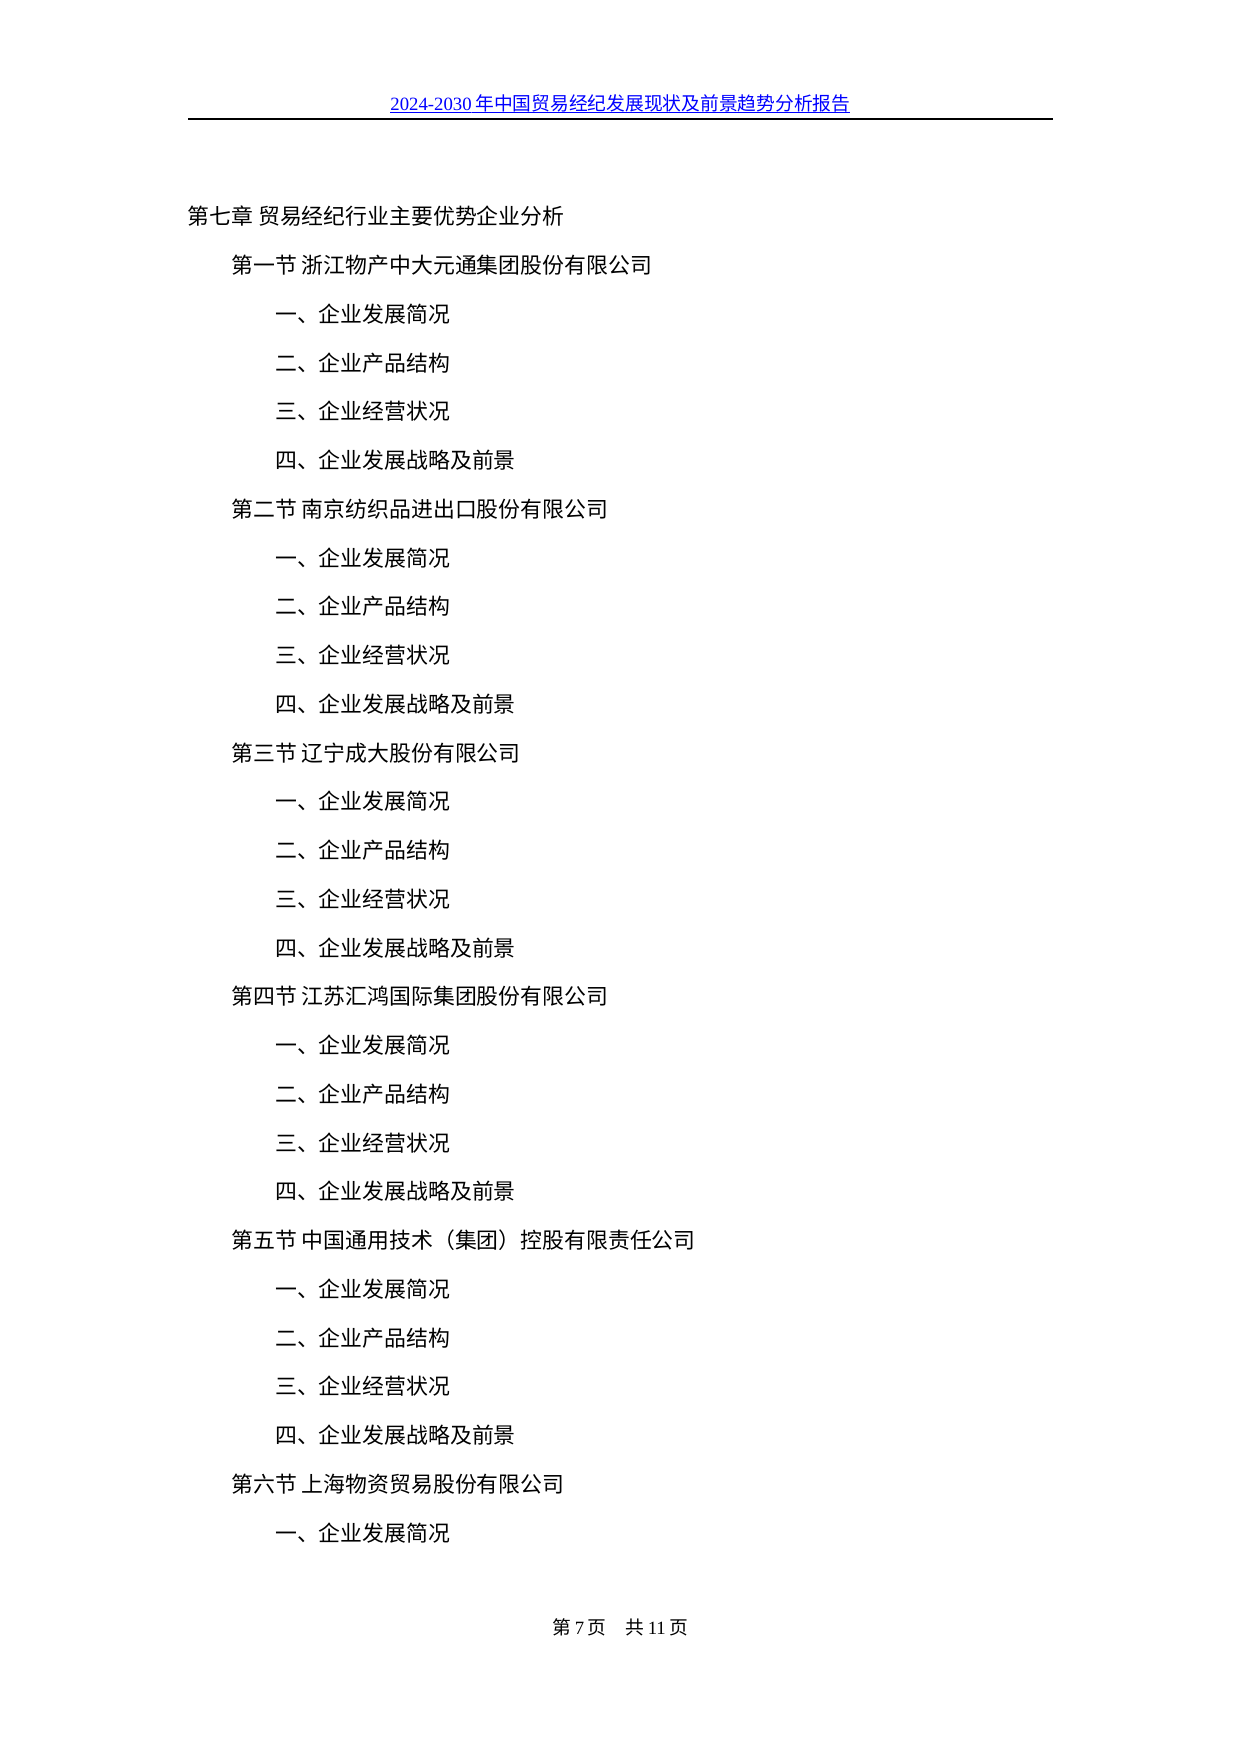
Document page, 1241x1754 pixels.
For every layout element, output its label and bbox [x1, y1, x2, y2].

text [187, 150, 1053, 1548]
